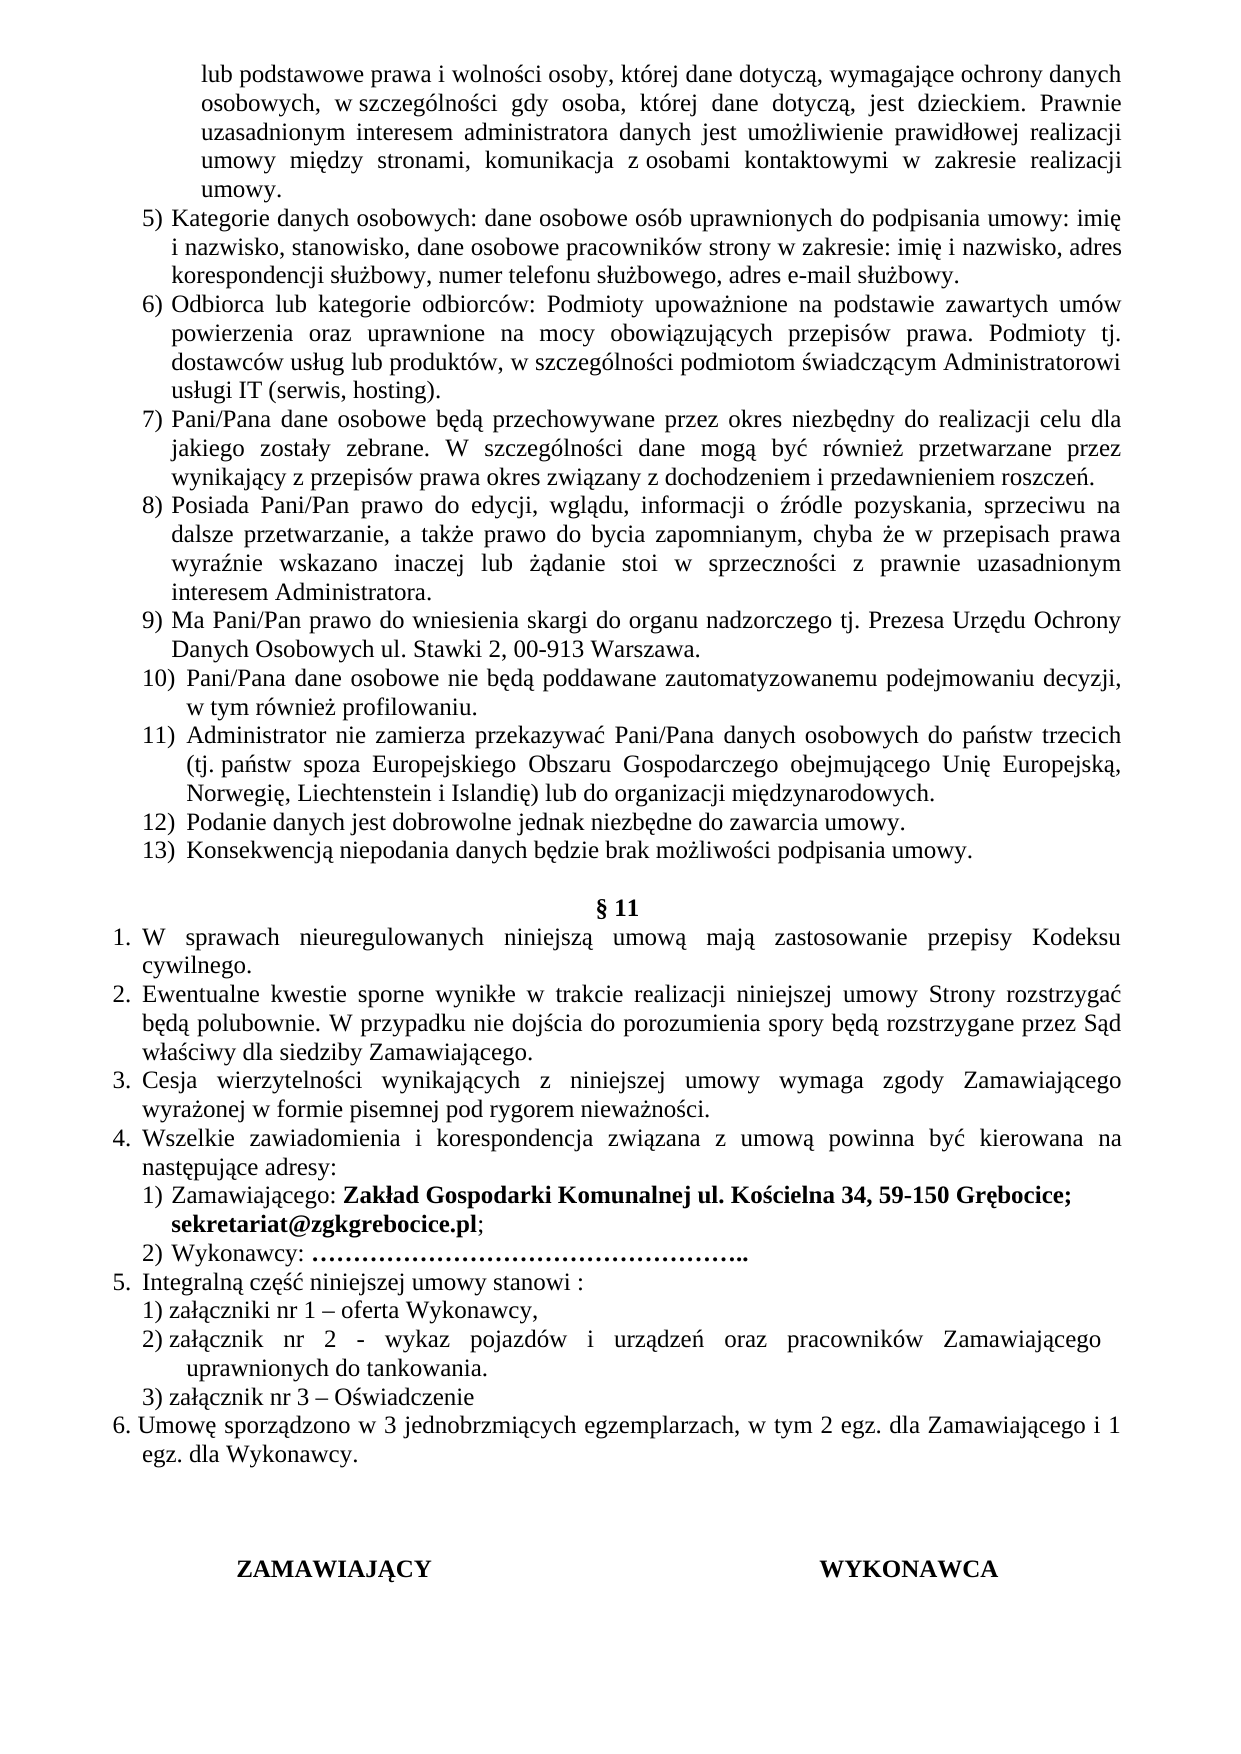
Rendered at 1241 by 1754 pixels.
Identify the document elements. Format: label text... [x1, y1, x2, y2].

list Integralną część niniejszej umowy stanowi : [112, 1267, 1122, 1295]
text ZAMAWIAJĄCY WYKONAWCA [112, 1554, 1122, 1583]
list Ewentualne kwestie sporne wynikłe w trakcie realizacji niniejszej umowy Strony rozstrzygać będą polubownie. W przypadku nie dojścia do porozumienia spory będą rozstrzygane przez Sąd właściwy dla siedziby Zamawiającego. [112, 979, 1122, 1065]
list Pani/Pana dane osobowe będą przechowywane przez okres niezbędny do realizacji celu dla jakiego zostały zebrane. W szczególności dane mogą być również przetwarzane przez wynikający z przepisów prawa okres związany z dochodzeniem i przedawnieniem roszczeń. [142, 404, 1122, 490]
text 3) załącznik nr 3 – Oświadczenie [142, 1382, 1122, 1410]
text 6. Umowę sporządzono w 3 jednobrzmiących egzemplarzach, w tym 2 egz. dla Zamawiającego i 1 egz. dla Wykonawcy. [112, 1410, 1122, 1468]
list Kategorie danych osobowych: dane osobowe osób uprawnionych do podpisania umowy: imię i nazwisko, stanowisko, dane osobowe pracowników strony w zakresie: imię i nazwisko, adres korespondencji służbowy, numer telefonu służbowego, adres e-mail służbowy. [142, 203, 1122, 289]
list Zamawiającego: Zakład Gospodarki Komunalnej ul. Kościelna 34, 59-150 Grębocice; sekretariat@zgkgrebocice.pl; [142, 1180, 1122, 1238]
list W sprawach nieuregulowanych niniejszą umową mają zastosowanie przepisy Kodeksu cywilnego. [112, 922, 1122, 979]
list Wykonawcy: …………………………………………….. [142, 1238, 1122, 1267]
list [171, 59, 1122, 203]
list Wszelkie zawiadomienia i korespondencja związana z umową powinna być kierowana na następujące adresy: [112, 1123, 1122, 1180]
list Ma Pani/Pan prawo do wniesienia skargi do organu nadzorczego tj. Prezesa Urzędu Ochrony Danych Osobowych ul. Stawki 2, 00-913 Warszawa. [142, 605, 1122, 663]
text 1) załączniki nr 1 – oferta Wykonawcy, [142, 1295, 1122, 1324]
list Konsekwencją niepodania danych będzie brak możliwości podpisania umowy. [142, 835, 1122, 864]
list Podanie danych jest dobrowolne jednak niezbędne do zawarcia umowy. [142, 807, 1122, 835]
list Posiada Pani/Pan prawo do edycji, wglądu, informacji o źródle pozyskania, sprzeciwu na dalsze przetwarzanie, a także prawo do bycia zapomnianym, chyba że w przepisach prawa wyraźnie wskazano inaczej lub żądanie stoi w sprzeczności z prawnie uzasadnionym interesem Administratora. [142, 490, 1122, 605]
list Administrator nie zamierza przekazywać Pani/Pana danych osobowych do państw trzecich (tj. państw spoza Europejskiego Obszaru Gospodarczego obejmującego Unię Europejską, Norwegię, Liechtenstein i Islandię) lub do organizacji międzynarodowych. [142, 720, 1122, 807]
text 2) załącznik nr 2 - wykaz pojazdów i urządzeń oraz pracowników Zamawiającego uprawnionych do tankowania. [142, 1324, 1122, 1382]
list Odbiorca lub kategorie odbiorców: Podmioty upoważnione na podstawie zawartych umów powierzenia oraz uprawnione na mocy obowiązujących przepisów prawa. Podmioty tj. dostawców usług lub produktów, w szczególności podmiotom świadczącym Administratorowi usługi IT (serwis, hosting). [142, 289, 1122, 404]
text § 11 [112, 893, 1122, 922]
list Cesja wierzytelności wynikających z niniejszej umowy wymaga zgody Zamawiającego wyrażonej w formie pisemnej pod rygorem nieważności. [112, 1065, 1122, 1123]
list Pani/Pana dane osobowe nie będą poddawane zautomatyzowanemu podejmowaniu decyzji, w tym również profilowaniu. [142, 663, 1122, 720]
